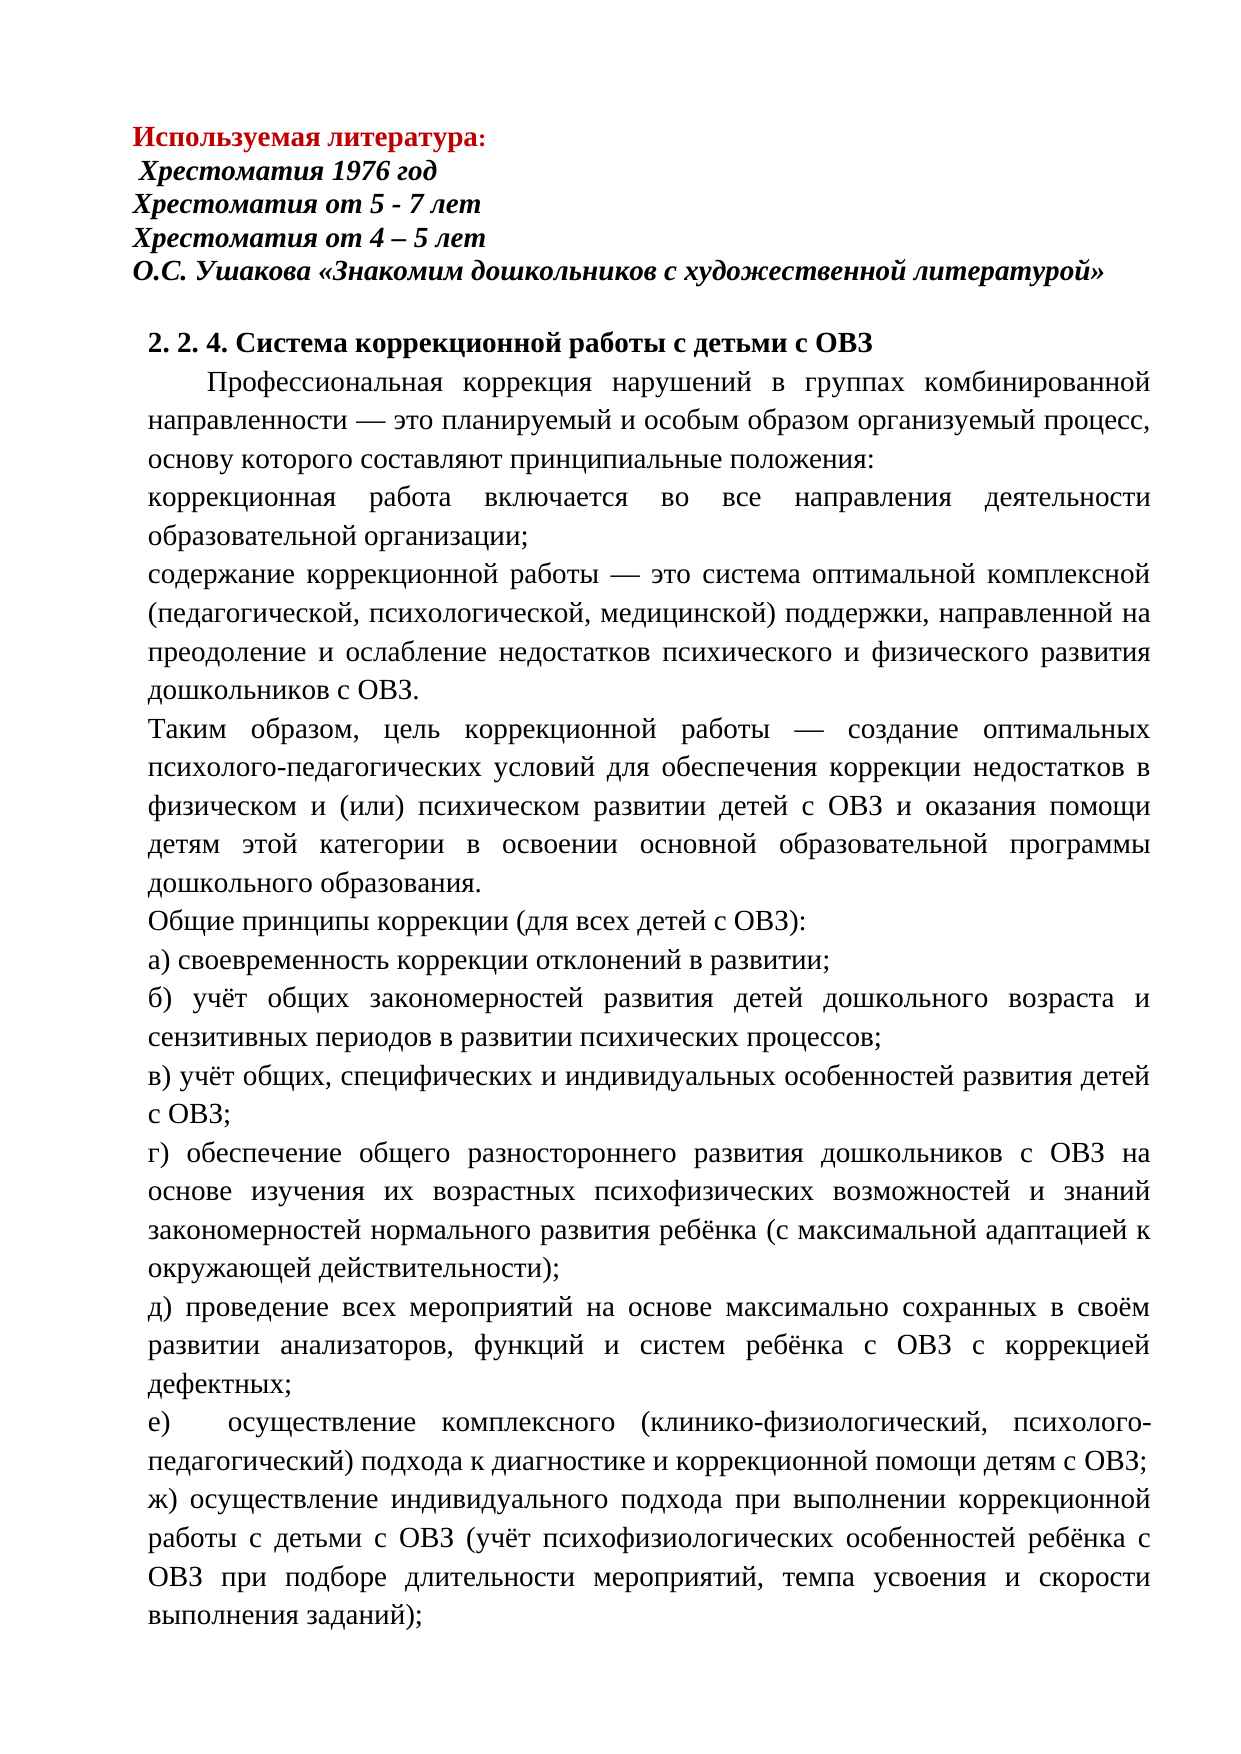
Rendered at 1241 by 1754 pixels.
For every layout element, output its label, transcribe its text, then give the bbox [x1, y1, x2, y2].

text в) учёт общих, специфических и индивидуальных особенностей развития детей с ОВЗ; [148, 1058, 1152, 1130]
text г) обеспечение общего разностороннего развития дошкольников с ОВЗ на основе изучения их возрастных психофизических возможностей и знаний закономерностей нормального развития ребёнка (с максимальной адаптацией к окружающей действительности); [148, 1135, 1152, 1284]
text 2. 2. 4. Система коррекционной работы с детьми с ОВЗ [148, 325, 1152, 359]
text коррекционная работа включается во все направления деятельности образовательной организации; [148, 479, 1152, 552]
text Профессиональная коррекция нарушений в группах комбинированной направленности — это планируемый и особым образом организуемый процесс, основу которого составляют принципиальные положения: [148, 364, 1152, 474]
text б) учёт общих закономерностей развития детей дошкольного возраста и сензитивных периодов в развитии психических процессов; [148, 981, 1152, 1053]
text д) проведение всех мероприятий на основе максимально сохранных в своём развитии анализаторов, функций и систем ребёнка с ОВЗ с коррекцией дефектных; [148, 1289, 1152, 1399]
text Общие принципы коррекции (для всех детей с ОВЗ): [148, 903, 1152, 937]
text ж) осуществление индивидуального подхода при выполнении коррекционной работы с детьми с ОВЗ (учёт психофизиологических особенностей ребёнка с ОВЗ при подборе длительности мероприятий, темпа усвоения и скорости выполнения заданий); [148, 1482, 1152, 1631]
text Таким образом, цель коррекционной работы — создание оптимальных психолого-педагогических условий для обеспечения коррекции недостатков в физическом и (или) психическом развитии детей с ОВЗ и оказания помощи детям этой категории в освоении основной образовательной программы дошкольного образования. [148, 711, 1152, 898]
text содержание коррекционной работы — это система оптимальной комплексной (педагогической, психологической, медицинской) поддержки, направленной на преодоление и ослабление недостатков психического и физического развития дошкольников с ОВЗ. [148, 557, 1152, 706]
text е) осуществление комплексного (клинико-физиологический, психолого-педагогический) подхода к диагностике и коррекционной помощи детям с ОВЗ; [148, 1404, 1152, 1477]
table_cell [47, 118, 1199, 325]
text а) своевременность коррекции отклонений в развитии; [148, 942, 1152, 976]
